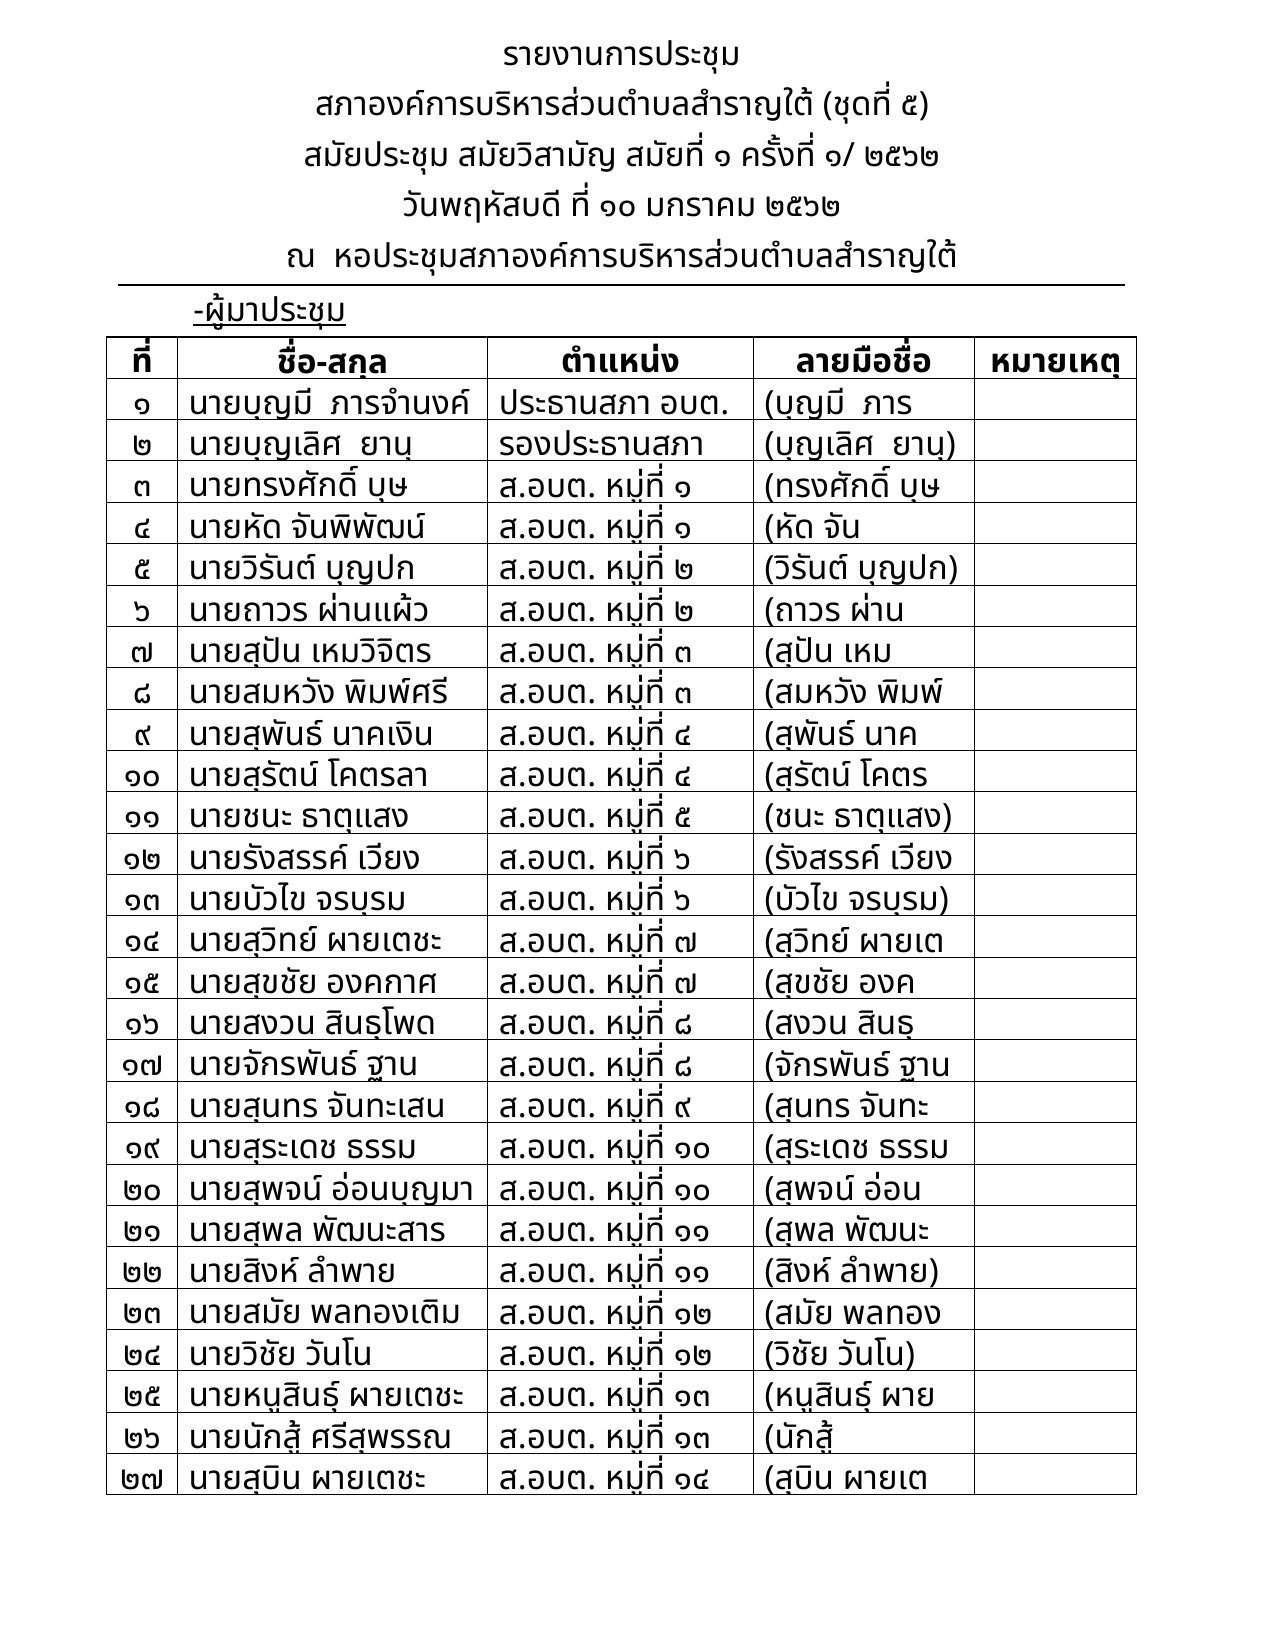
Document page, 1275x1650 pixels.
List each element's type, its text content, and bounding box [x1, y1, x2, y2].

table_cell ๒๓ [107, 1289, 177, 1329]
table_cell ๑๗ [107, 1040, 177, 1081]
table_cell (วิชัย วันโน) [754, 1330, 974, 1370]
table_cell ส.อบต. หมู่ที่ ๙ [488, 1082, 753, 1122]
table_cell นายสุขชัย องคกาศ [178, 958, 487, 998]
table_cell ส.อบต. หมู่ที่ ๒ [488, 544, 753, 584]
table_cell [975, 1330, 1136, 1370]
table_cell (สุรัตน์ โคตรลา) [754, 751, 974, 791]
table_cell ส.อบต. หมู่ที่ ๑๓ [488, 1371, 753, 1412]
table_cell (จักรพันธ์ ฐานโอภาส) [754, 1040, 974, 1081]
text สมัยประชุม สมัยวิสามัญ สมัยที่ ๑ ครั้งที่ ๑/ ๒๕๖๒ [118, 131, 1125, 181]
table_cell ๓ [107, 461, 177, 502]
table_cell [975, 710, 1136, 750]
table_cell [975, 1082, 1136, 1122]
table_cell ส.อบต. หมู่ที่ ๑๓ [488, 1413, 753, 1453]
table_cell ส.อบต. หมู่ที่ ๘ [488, 1040, 753, 1081]
table_cell (สมัย พลทองเติม) [754, 1289, 974, 1329]
table_cell นายนักสู้ ศรีสุพรรณ [178, 1413, 487, 1453]
text -ผู้มาประชุม [118, 286, 1125, 336]
table_cell [975, 792, 1136, 833]
table_cell (สมหวัง พิมพ์ศรีเมือง) [754, 668, 974, 708]
table_cell (สุพันธ์ นาคเงิน) [754, 710, 974, 750]
table_cell ๒๕ [107, 1371, 177, 1412]
table_cell (ถาวร ผ่านแผ้ว) [754, 586, 974, 626]
table_cell [975, 503, 1136, 543]
table_cell (หนูสินธุ์ ผายเตชะ) [754, 1371, 974, 1412]
table_cell [975, 1165, 1136, 1205]
table_cell ๒ [107, 420, 177, 460]
table_cell ๖ [107, 586, 177, 626]
table_cell ส.อบต. หมู่ที่ ๑ [488, 461, 753, 502]
table_cell นายสุพันธ์ นาคเงิน [178, 710, 487, 750]
table_cell ๑๘ [107, 1082, 177, 1122]
table_cell นายสุวิทย์ ผายเตชะ [178, 916, 487, 957]
table_cell [975, 1247, 1136, 1287]
table_cell [975, 627, 1136, 667]
table_cell (สงวน สินธุโพด) [754, 999, 974, 1039]
table_cell [975, 834, 1136, 874]
table_cell ๑๖ [107, 999, 177, 1039]
table_cell ส.อบต. หมู่ที่ ๓ [488, 668, 753, 708]
table_cell [975, 668, 1136, 708]
table_cell ส.อบต. หมู่ที่ ๒ [488, 586, 753, 626]
table_cell นายสุปัน เหมวิจิตร [178, 627, 487, 667]
table_cell ๗ [107, 627, 177, 667]
table_cell [975, 1413, 1136, 1453]
table_cell [975, 1040, 1136, 1081]
table_cell [975, 751, 1136, 791]
table_cell ๑ [107, 379, 177, 419]
table_cell (สุพจน์ อ่อนบุญมา) [754, 1165, 974, 1205]
text สภาองค์การบริหารส่วนตำบลสำราญใต้ (ชุดที่ ๕) [118, 80, 1125, 131]
table_cell นายหนูสินธุ์ ผายเตชะ [178, 1371, 487, 1412]
table_cell (บัวไข จรบุรม) [754, 875, 974, 915]
table_cell [975, 875, 1136, 915]
table_cell ส.อบต. หมู่ที่ ๕ [488, 792, 753, 833]
table_cell (สุนทร จันทะเสน) [754, 1082, 974, 1122]
table_cell [975, 1371, 1136, 1412]
table_cell [975, 1206, 1136, 1246]
table_cell [975, 586, 1136, 626]
table_cell นายทรงศักดิ์ บุษมงคล [178, 461, 487, 502]
table_cell (ชนะ ธาตุแสง) [754, 792, 974, 833]
table_cell ๘ [107, 668, 177, 708]
table_cell ส.อบต. หมู่ที่ ๑๔ [488, 1454, 753, 1494]
table_cell ประธานสภา อบต. [488, 379, 753, 419]
table_cell (สุวิทย์ ผายเตชะ) [754, 916, 974, 957]
table_cell นายสุพล พัฒนะสาร [178, 1206, 487, 1246]
table_cell นายชนะ ธาตุแสง [178, 792, 487, 833]
table_cell ๒๑ [107, 1206, 177, 1246]
table_header หมายเหตุ [975, 338, 1136, 378]
table_cell ๒๒ [107, 1247, 177, 1287]
table_cell นายสมัย พลทองเติม [178, 1289, 487, 1329]
table_cell นายสุพจน์ อ่อนบุญมา [178, 1165, 487, 1205]
table_cell ส.อบต. หมู่ที่ ๑๒ [488, 1289, 753, 1329]
table_cell ๑๔ [107, 916, 177, 957]
table_cell ๑๙ [107, 1123, 177, 1163]
table_cell [975, 420, 1136, 460]
table_cell [975, 1289, 1136, 1329]
table_cell ส.อบต. หมู่ที่ ๔ [488, 751, 753, 791]
table_cell [975, 1454, 1136, 1494]
table_cell นายสิงห์ ลำพาย [178, 1247, 487, 1287]
table_header ตำแหน่ง [488, 338, 753, 378]
table_cell ๑๓ [107, 875, 177, 915]
table_cell ๕ [107, 544, 177, 584]
table_cell [975, 916, 1136, 957]
table_cell นายวิรันต์ บุญปก [178, 544, 487, 584]
table_cell [975, 999, 1136, 1039]
table_cell [975, 544, 1136, 584]
table_cell นายสมหวัง พิมพ์ศรีเมือง [178, 668, 487, 708]
table_cell ส.อบต. หมู่ที่ ๘ [488, 999, 753, 1039]
table_cell ส.อบต. หมู่ที่ ๑๐ [488, 1165, 753, 1205]
table_cell (สุปัน เหมวิจิตร) [754, 627, 974, 667]
table_cell (หัด จันพิพัฒน์) [754, 503, 974, 543]
table_cell ๑๕ [107, 958, 177, 998]
table_cell ส.อบต. หมู่ที่ ๑๑ [488, 1247, 753, 1287]
table_cell ส.อบต. หมู่ที่ ๖ [488, 875, 753, 915]
table_cell (นักสู้ ศรีสุพรรณ) [754, 1413, 974, 1453]
table_cell ๒๐ [107, 1165, 177, 1205]
table_cell ๒๔ [107, 1330, 177, 1370]
table_cell ๑๐ [107, 751, 177, 791]
text รายงานการประชุม [118, 29, 1125, 80]
table_cell [975, 1123, 1136, 1163]
table_cell ๒๖ [107, 1413, 177, 1453]
table_cell (สุบิน ผายเตชะ) [754, 1454, 974, 1494]
table_cell (สุขชัย องคกาศ) [754, 958, 974, 998]
table_header ลายมือชื่อ [754, 338, 974, 378]
table_cell ๙ [107, 710, 177, 750]
table_cell นายสุนทร จันทะเสน [178, 1082, 487, 1122]
table_cell ๔ [107, 503, 177, 543]
table_cell นายสุระเดช ธรรมรักษา [178, 1123, 487, 1163]
table_cell (รังสรรค์ เวียงสมุทร) [754, 834, 974, 874]
table_cell ๑๒ [107, 834, 177, 874]
table_cell ส.อบต. หมู่ที่ ๓ [488, 627, 753, 667]
table_cell นายบุญเลิศ ยานุ [178, 420, 487, 460]
table_cell นายสุรัตน์ โคตรลา [178, 751, 487, 791]
table_cell ส.อบต. หมู่ที่ ๑๐ [488, 1123, 753, 1163]
table_cell (สุพล พัฒนะสาร) [754, 1206, 974, 1246]
table_cell รองประธานสภา อบต. [488, 420, 753, 460]
table_header ที่ [107, 338, 177, 378]
table_cell ๑๑ [107, 792, 177, 833]
table_cell [975, 958, 1136, 998]
table_cell (บุญเลิศ ยานุ) [754, 420, 974, 460]
table_cell ส.อบต. หมู่ที่ ๑๒ [488, 1330, 753, 1370]
table_header ชื่อ-สกุล [178, 338, 487, 378]
table_cell ๒๗ [107, 1454, 177, 1494]
table_cell นายรังสรรค์ เวียงสมุทร [178, 834, 487, 874]
text วันพฤหัสบดี ที่ ๑๐ มกราคม ๒๕๖๒ [118, 181, 1125, 232]
table_cell (วิรันต์ บุญปก) [754, 544, 974, 584]
table_cell ส.อบต. หมู่ที่ ๔ [488, 710, 753, 750]
table_cell ส.อบต. หมู่ที่ ๗ [488, 916, 753, 957]
table_cell ส.อบต. หมู่ที่ ๑๑ [488, 1206, 753, 1246]
table_cell นายหัด จันพิพัฒน์ [178, 503, 487, 543]
table_cell นายจักรพันธ์ ฐานโอภาส [178, 1040, 487, 1081]
table_cell ส.อบต. หมู่ที่ ๑ [488, 503, 753, 543]
table_cell นายบัวไข จรบุรม [178, 875, 487, 915]
table_cell นายสงวน สินธุโพด [178, 999, 487, 1039]
text ณ หอประชุมสภาองค์การบริหารส่วนตำบลสำราญใต้ [118, 232, 1125, 284]
table_cell (สุระเดช ธรรมรักษา) [754, 1123, 974, 1163]
table_cell นายสุบิน ผายเตชะ [178, 1454, 487, 1494]
table_cell (ทรงศักดิ์ บุษมงคล) [754, 461, 974, 502]
table_cell นายถาวร ผ่านแผ้ว [178, 586, 487, 626]
table_cell [975, 379, 1136, 419]
table_cell (บุญมี ภารจำนงค์) [754, 379, 974, 419]
table_cell [975, 461, 1136, 502]
table_cell (สิงห์ ลำพาย) [754, 1247, 974, 1287]
table_cell นายบุญมี ภารจำนงค์ [178, 379, 487, 419]
table_cell ส.อบต. หมู่ที่ ๗ [488, 958, 753, 998]
table_cell นายวิชัย วันโน [178, 1330, 487, 1370]
table_cell ส.อบต. หมู่ที่ ๖ [488, 834, 753, 874]
